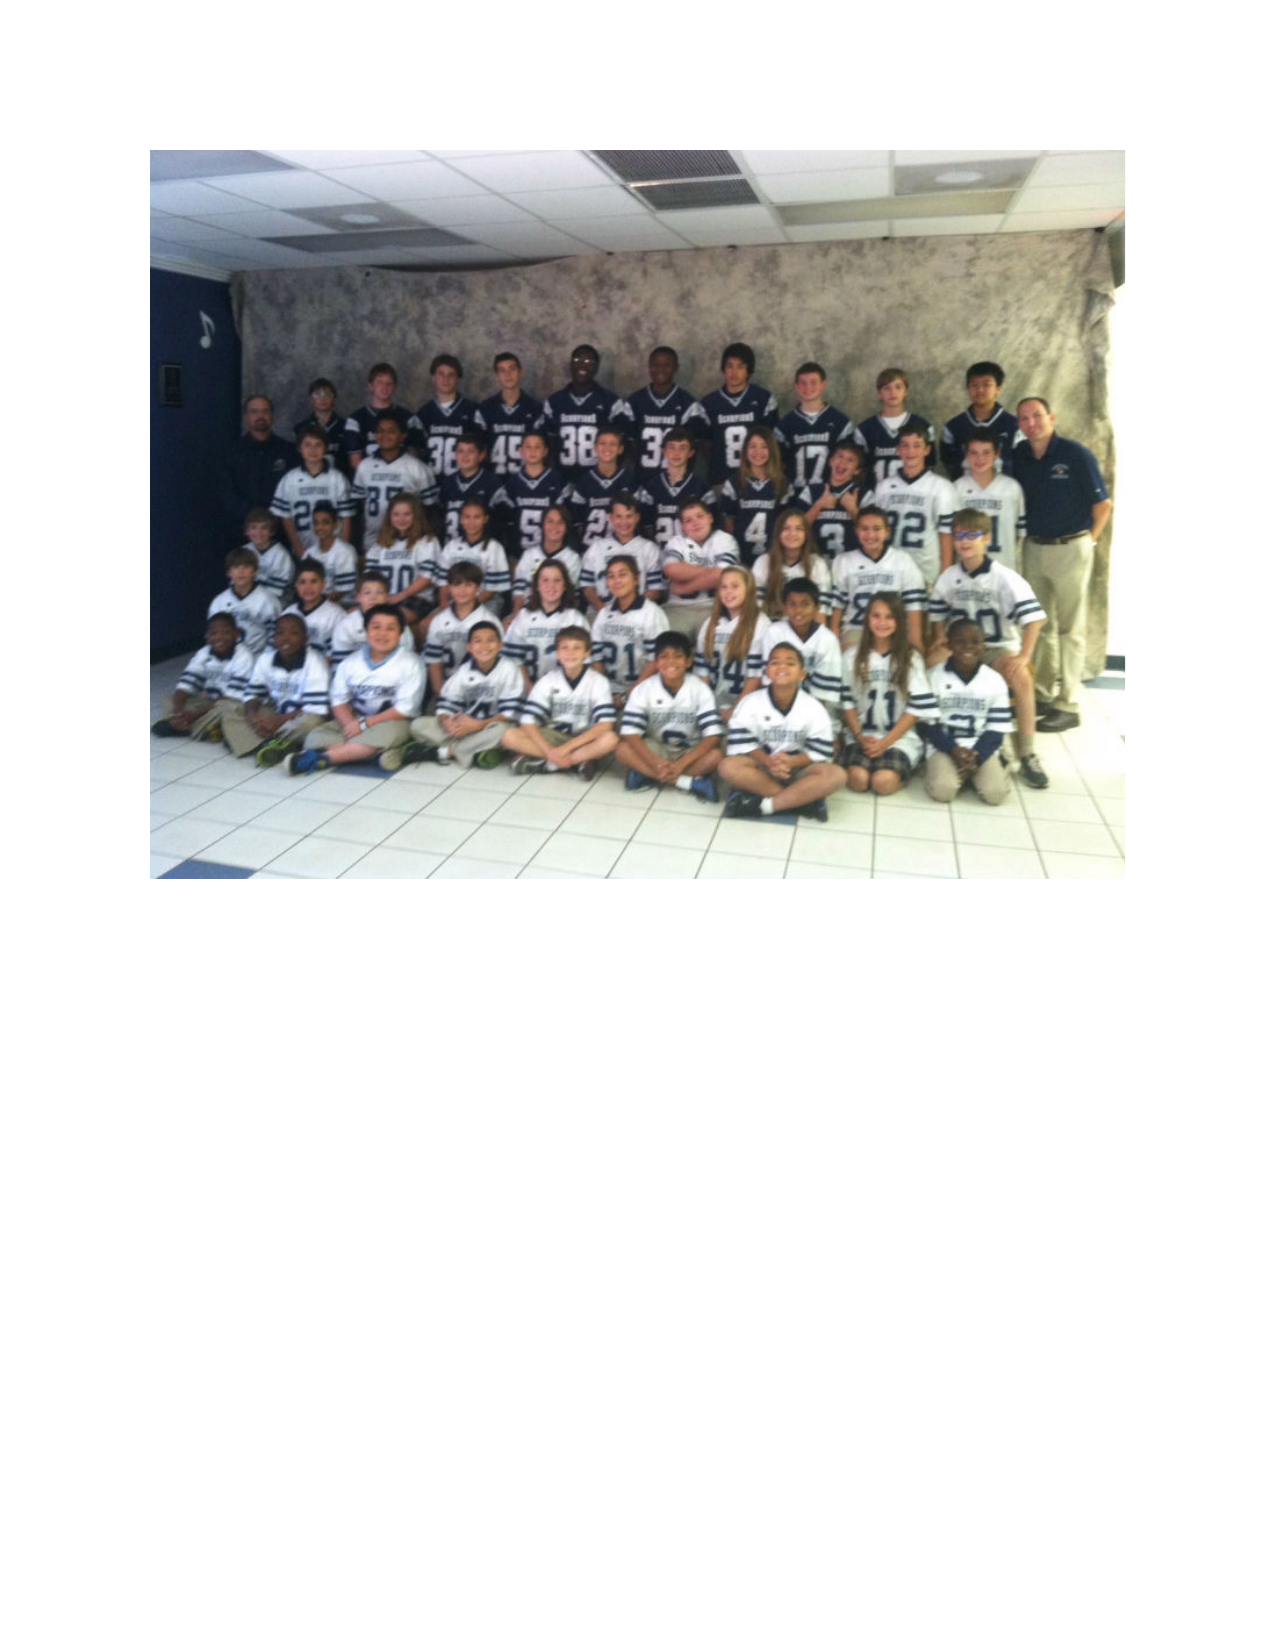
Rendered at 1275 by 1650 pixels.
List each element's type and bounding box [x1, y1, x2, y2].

picture [150, 150, 1125, 879]
